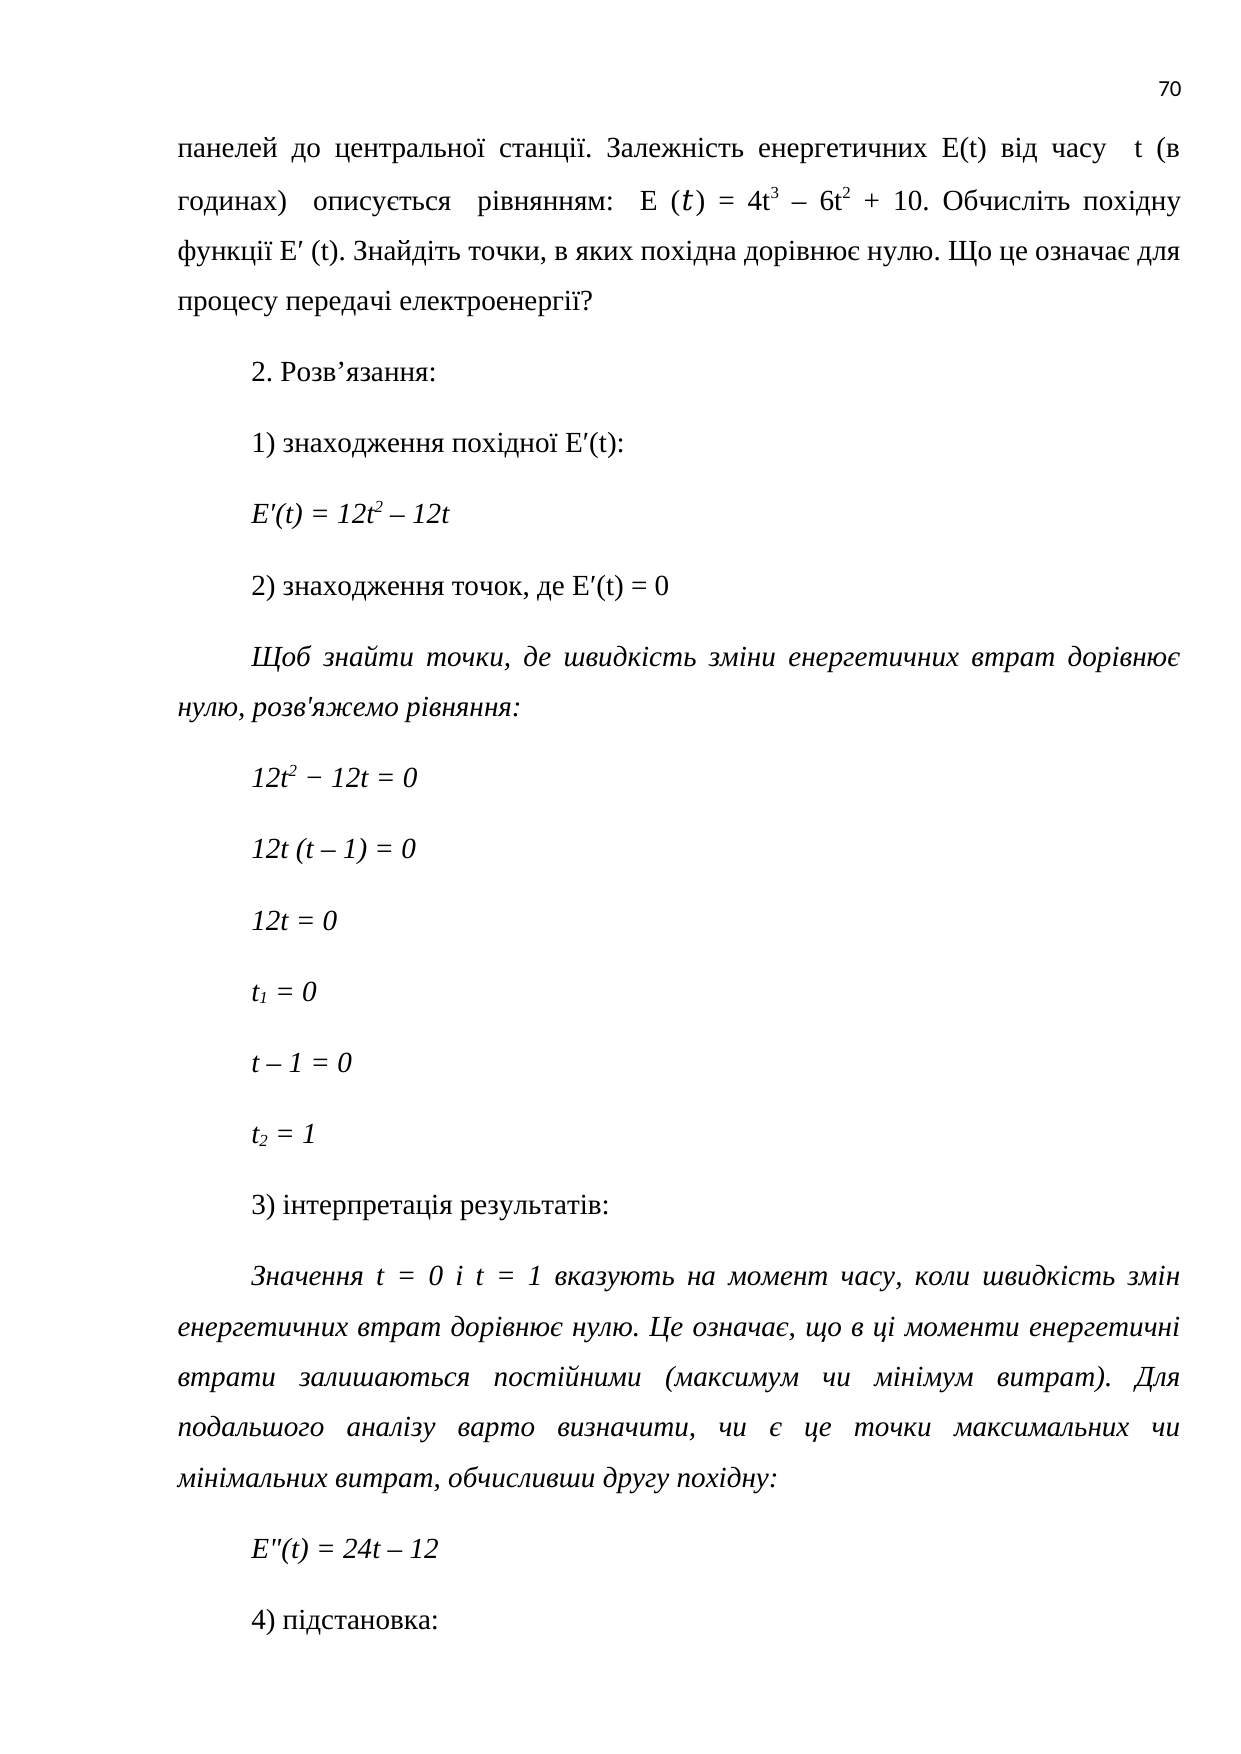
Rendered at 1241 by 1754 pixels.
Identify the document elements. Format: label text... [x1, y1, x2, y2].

text 1) знаходження похідної E′(t): [177, 426, 1181, 459]
text Щоб знайти точки, де швидкість зміни енергетичних втрат дорівнює нулю, розв'яжемо рівняння: [177, 639, 1181, 723]
text 2. Розв’язання: [177, 354, 1181, 388]
text 12t (t – 1) = 0 [177, 832, 1181, 865]
text Значення t = 0 і t = 1 вказують на момент часу, коли швидкість змін енергетичних втрат дорівнює нулю. Це означає, що в ці моменти енергетичні втрати залишаються постійними (максимум чи мінімум витрат). Для подальшого аналізу варто визначити, чи є це точки максимальних чи мінімальних витрат, обчисливши другу похідну: [177, 1258, 1181, 1493]
text 2) знаходження точок, де E′(t) = 0 [177, 568, 1181, 601]
text 12t2 − 12t = 0 [177, 760, 1181, 794]
text t2 = 1 [177, 1116, 1181, 1150]
text 12t = 0 [177, 903, 1181, 936]
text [177, 130, 1181, 317]
text t1 = 0 [177, 974, 1181, 1007]
text t – 1 = 0 [177, 1045, 1181, 1078]
text E"(t) = 24t – 12 [177, 1531, 1181, 1564]
text E′(t) = 12t2 – 12t [177, 497, 1181, 530]
text 4) підстановка: [177, 1602, 1181, 1636]
text 3) інтерпретація результатів: [177, 1187, 1181, 1221]
